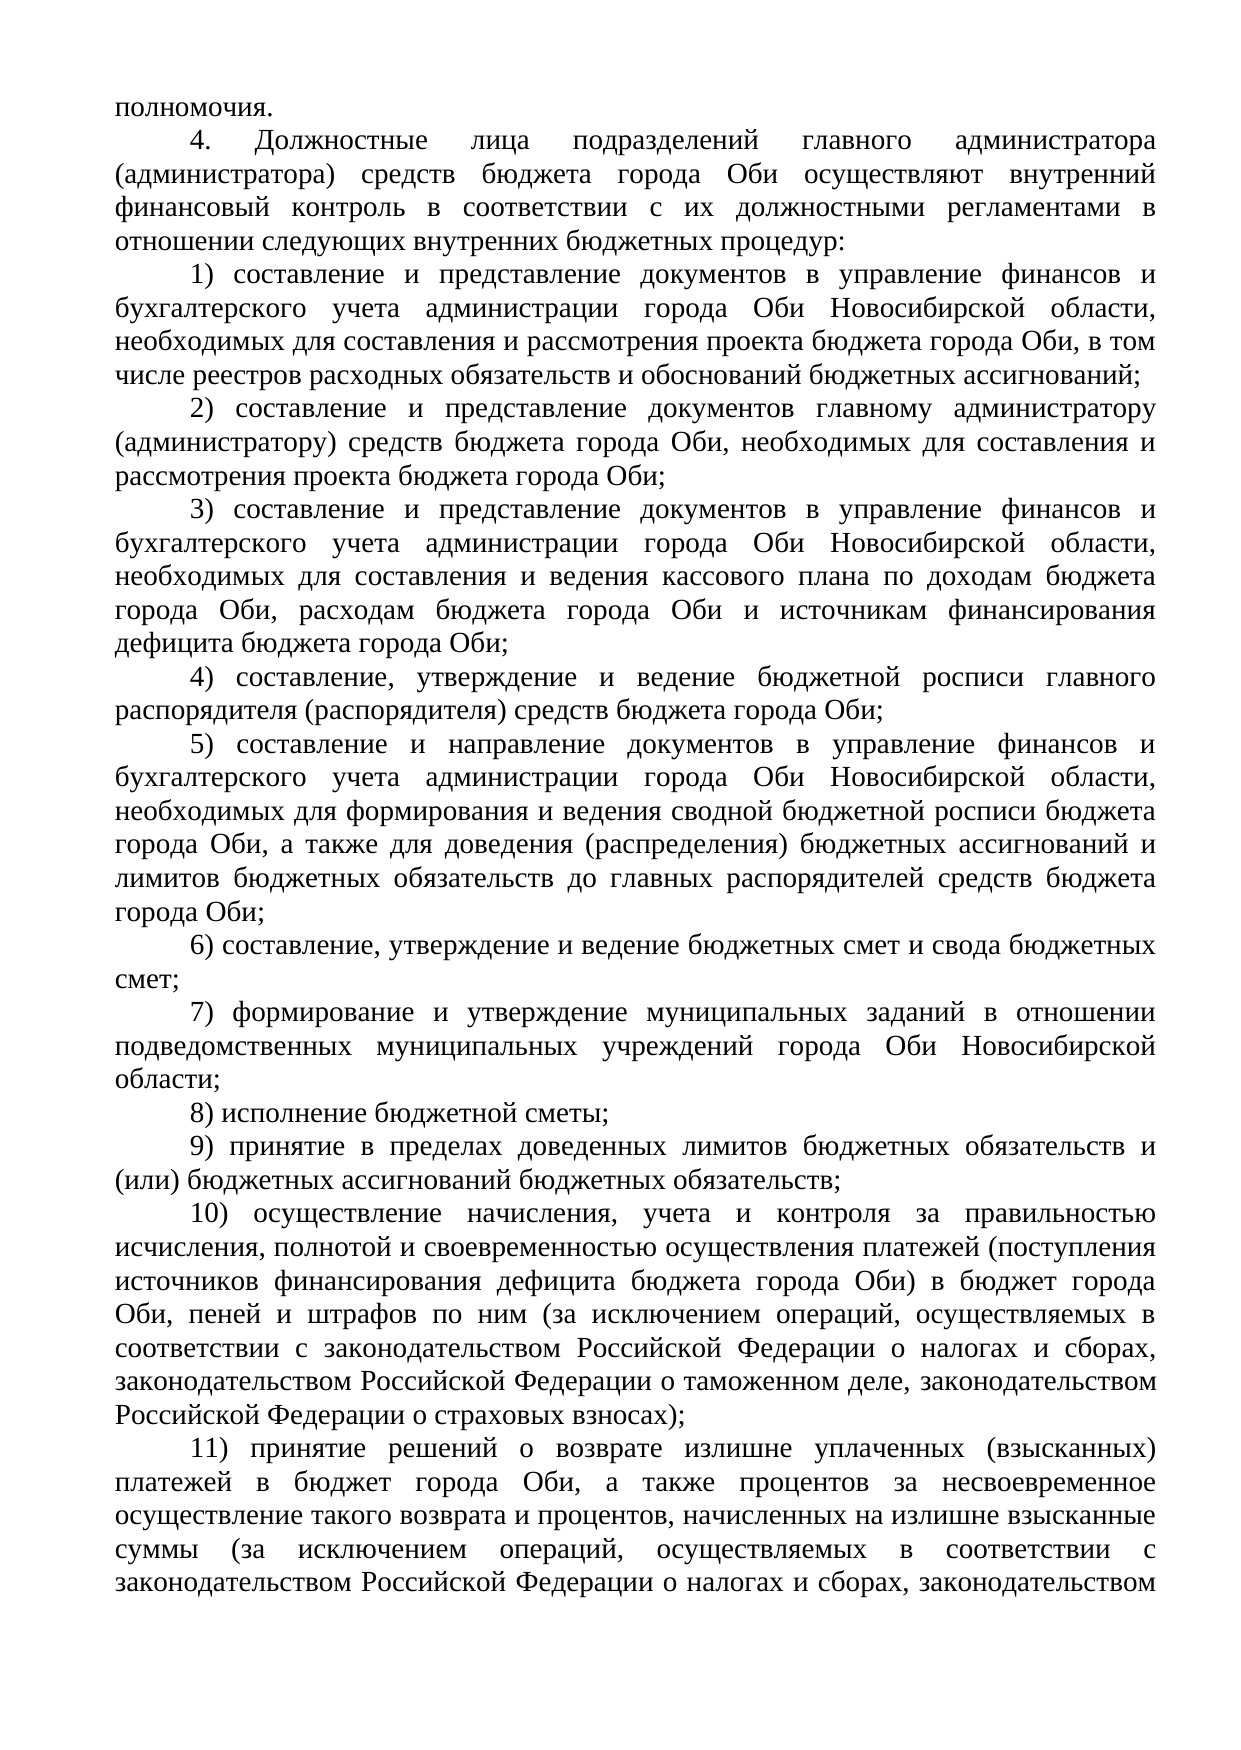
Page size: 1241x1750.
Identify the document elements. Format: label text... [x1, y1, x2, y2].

text 1) составление и представление документов в управление финансов и бухгалтерского учета администрации города Оби Новосибирской области, необходимых для составления и рассмотрения проекта бюджета города Оби, в том числе реестров расходных обязательств и обоснований бюджетных ассигнований; [114, 256, 1157, 391]
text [114, 89, 1157, 122]
text 10) осуществление начисления, учета и контроля за правильностью исчисления, полнотой и своевременностью осуществления платежей (поступления источников финансирования дефицита бюджета города Оби) в бюджет города Оби, пеней и штрафов по ним (за исключением операций, осуществляемых в соответствии с законодательством Российской Федерации о налогах и сборах, законодательством Российской Федерации о таможенном деле, законодательством Российской Федерации о страховых взносах); [114, 1196, 1157, 1430]
text 2) составление и представление документов главному администратору (администратору) средств бюджета города Оби, необходимых для составления и рассмотрения проекта бюджета города Оби; [114, 391, 1157, 491]
text 3) составление и представление документов в управление финансов и бухгалтерского учета администрации города Оби Новосибирской области, необходимых для составления и ведения кассового плана по доходам бюджета города Оби, расходам бюджета города Оби и источникам финансирования дефицита бюджета города Оби; [114, 491, 1157, 659]
text 6) составление, утверждение и ведение бюджетных смет и свода бюджетных смет; [114, 927, 1157, 994]
text 4) составление, утверждение и ведение бюджетной росписи главного распорядителя (распорядителя) средств бюджета города Оби; [114, 659, 1157, 726]
text 5) составление и направление документов в управление финансов и бухгалтерского учета администрации города Оби Новосибирской области, необходимых для формирования и ведения сводной бюджетной росписи бюджета города Оби, а также для доведения (распределения) бюджетных ассигнований и лимитов бюджетных обязательств до главных распорядителей средств бюджета города Оби; [114, 726, 1157, 927]
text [114, 1430, 1157, 1598]
text 7) формирование и утверждение муниципальных заданий в отношении подведомственных муниципальных учреждений города Оби Новосибирской области; [114, 994, 1157, 1095]
text 4. Должностные лица подразделений главного администратора (администратора) средств бюджета города Оби осуществляют внутренний финансовый контроль в соответствии с их должностными регламентами в отношении следующих внутренних бюджетных процедур: [114, 122, 1157, 256]
text 8) исполнение бюджетной сметы; [114, 1095, 1157, 1128]
text 9) принятие в пределах доведенных лимитов бюджетных обязательств и (или) бюджетных ассигнований бюджетных обязательств; [114, 1128, 1157, 1196]
